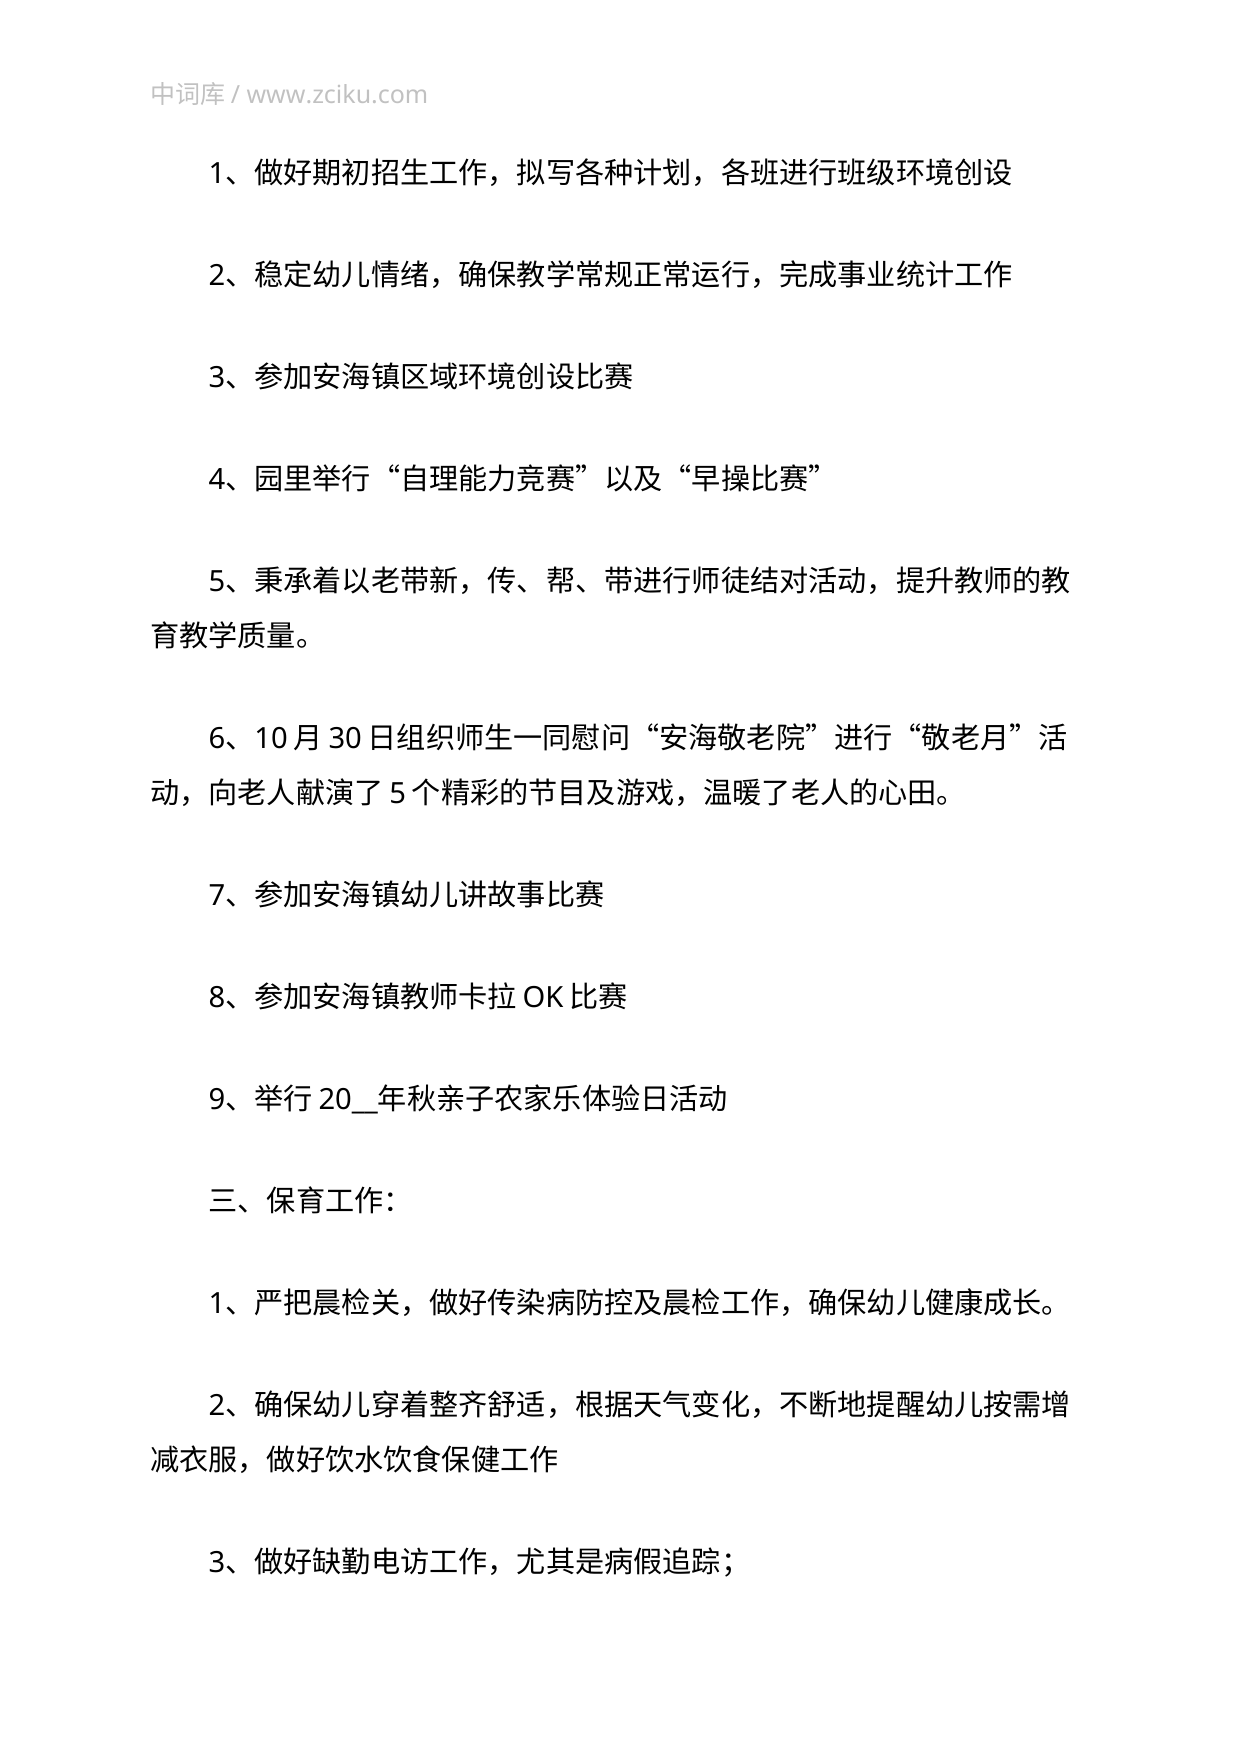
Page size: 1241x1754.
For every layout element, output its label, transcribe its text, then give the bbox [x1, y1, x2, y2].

text 4、园里举行“自理能力竞赛”以及“早操比赛” [150, 456, 1090, 498]
text 6、10月30日组织师生一同慰问“安海敬老院”进行“敬老月”活动，向老人献演了5个精彩的节目及游戏，温暖了老人的心田。 [150, 715, 1090, 812]
text 1、做好期初招生工作，拟写各种计划，各班进行班级环境创设 [150, 150, 1090, 192]
text 7、参加安海镇幼儿讲故事比赛 [150, 872, 1090, 914]
text 9、举行20__年秋亲子农家乐体验日活动 [150, 1076, 1090, 1118]
text 8、参加安海镇教师卡拉OK比赛 [150, 974, 1090, 1016]
text 2、确保幼儿穿着整齐舒适，根据天气变化，不断地提醒幼儿按需增减衣服，做好饮水饮食保健工作 [150, 1381, 1090, 1479]
text 2、稳定幼儿情绪，确保教学常规正常运行，完成事业统计工作 [150, 252, 1090, 294]
text 5、秉承着以老带新，传、帮、带进行师徒结对活动，提升教师的教育教学质量。 [150, 558, 1090, 655]
text 1、严把晨检关，做好传染病防控及晨检工作，确保幼儿健康成长。 [150, 1279, 1090, 1322]
text 3、做好缺勤电访工作，尤其是病假追踪； [150, 1538, 1090, 1581]
text 3、参加安海镇区域环境创设比赛 [150, 354, 1090, 396]
text 三、保育工作： [150, 1178, 1090, 1220]
